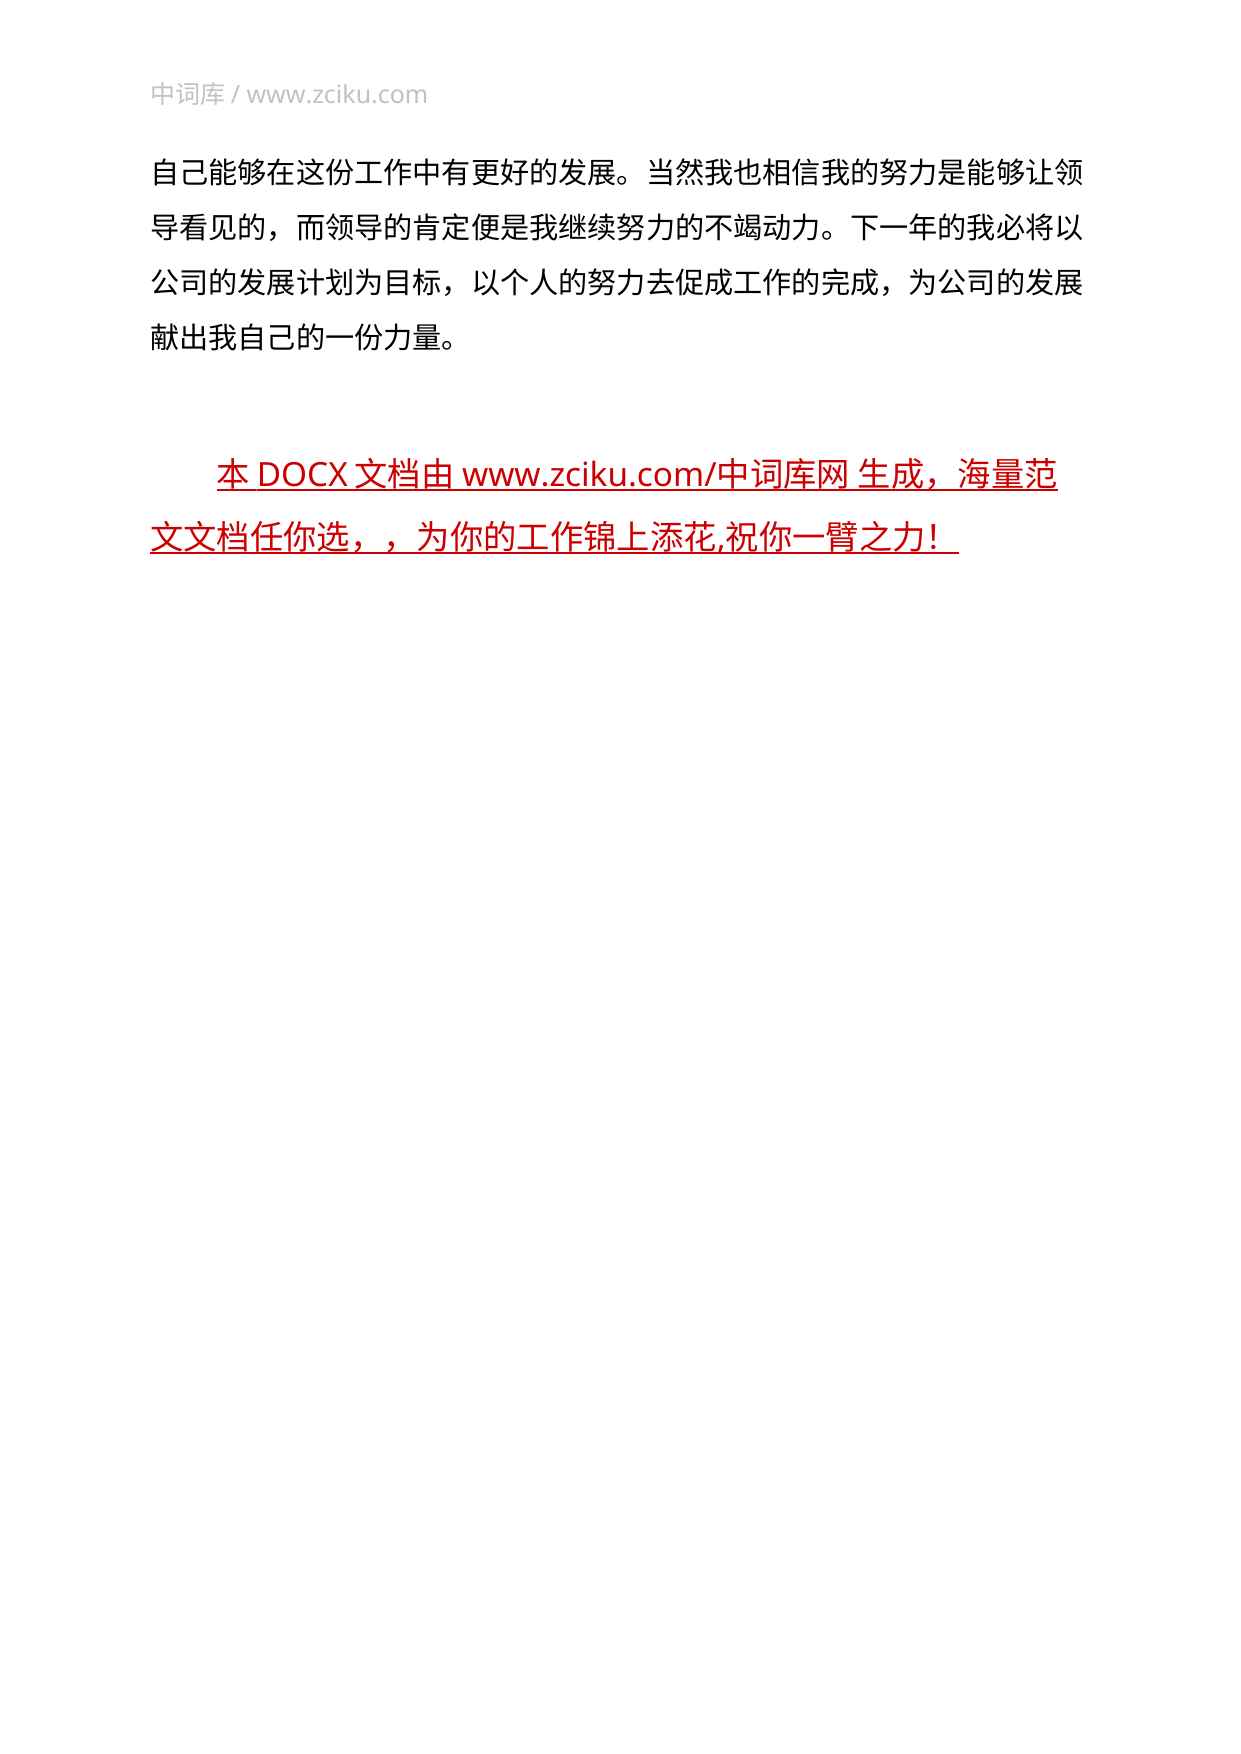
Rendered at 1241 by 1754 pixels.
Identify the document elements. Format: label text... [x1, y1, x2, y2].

text 本DOCX文档由 www.zciku.com/中词库网 生成，海量范文文档任你选，，为你的工作锦上添花,祝你一臂之力！ [150, 448, 1090, 559]
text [150, 150, 1090, 357]
